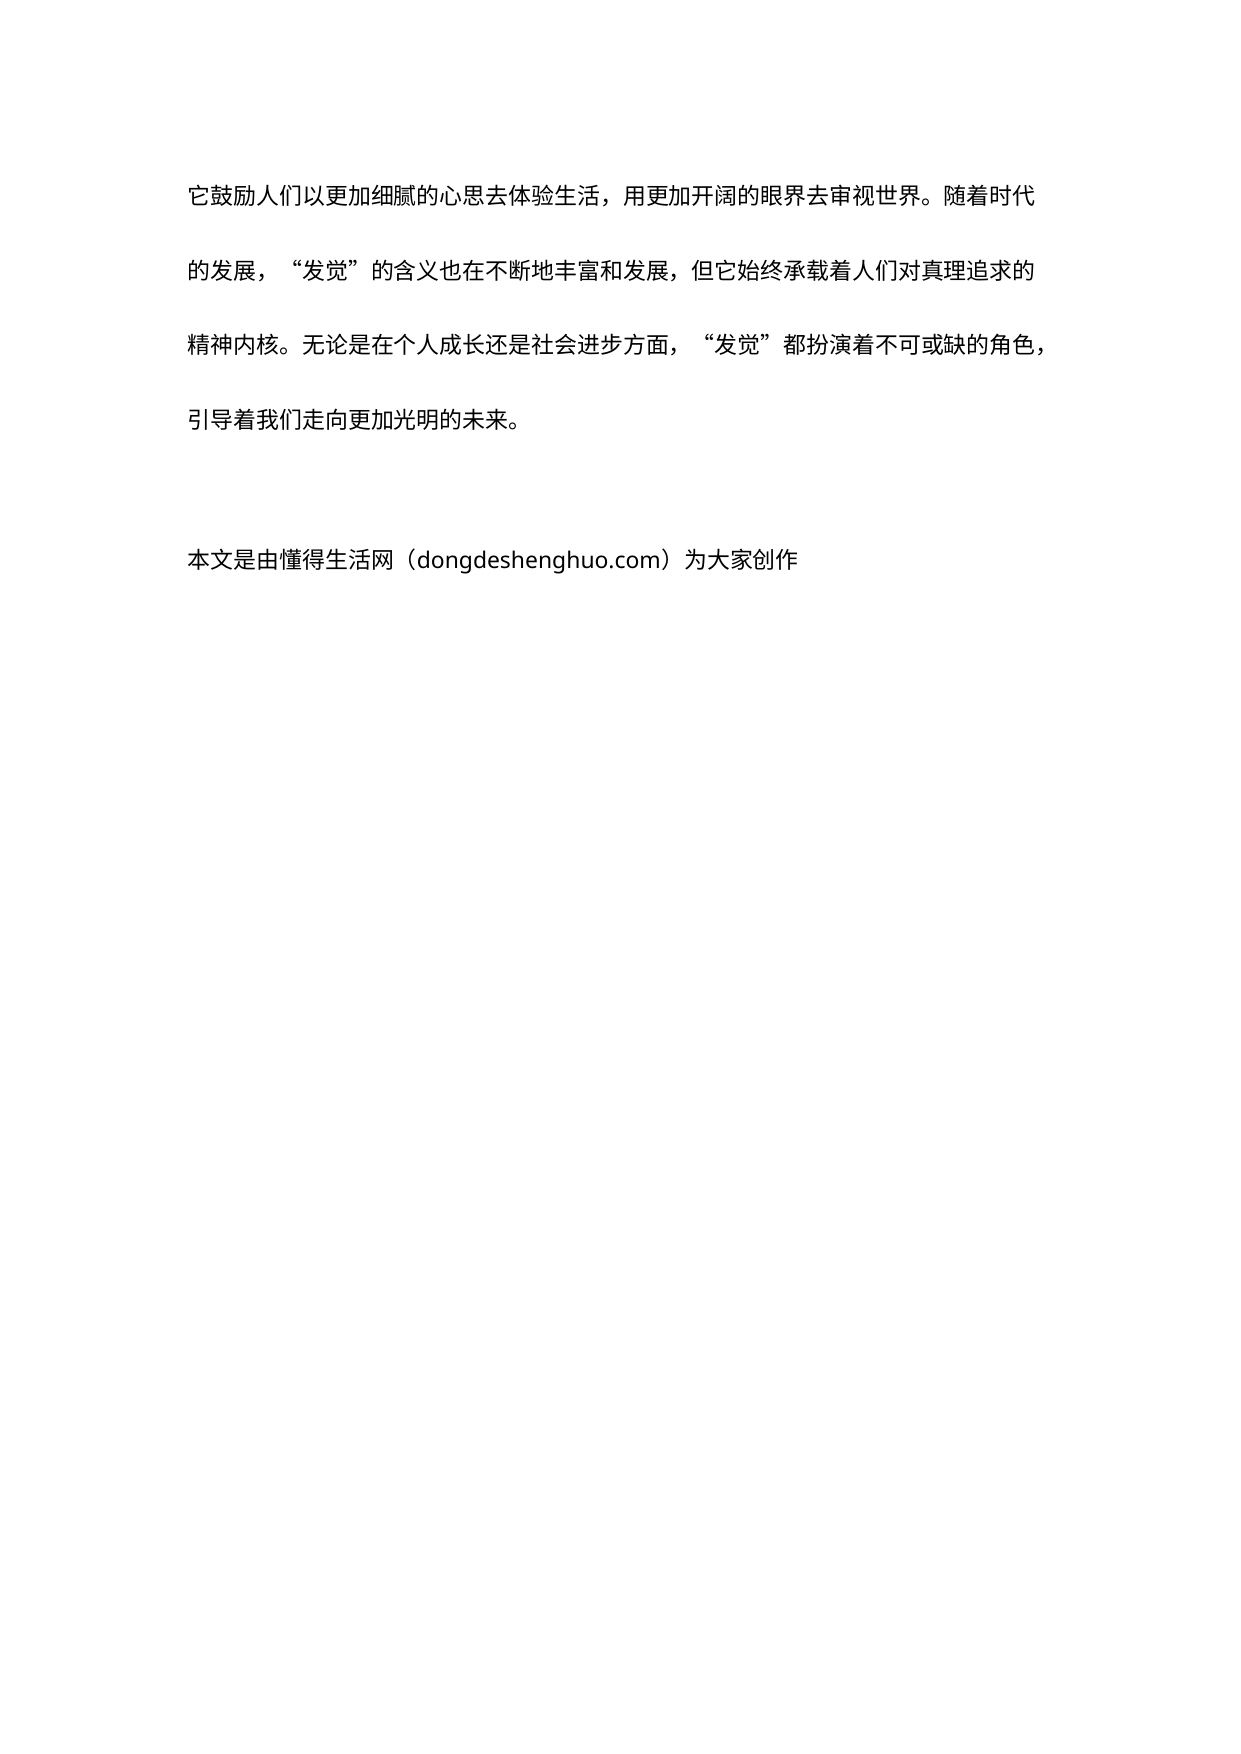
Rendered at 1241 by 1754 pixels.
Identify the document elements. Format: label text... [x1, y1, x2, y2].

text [187, 162, 1053, 451]
text 本文是由懂得生活网（dongdeshenghuo.com）为大家创作 [187, 526, 1053, 591]
